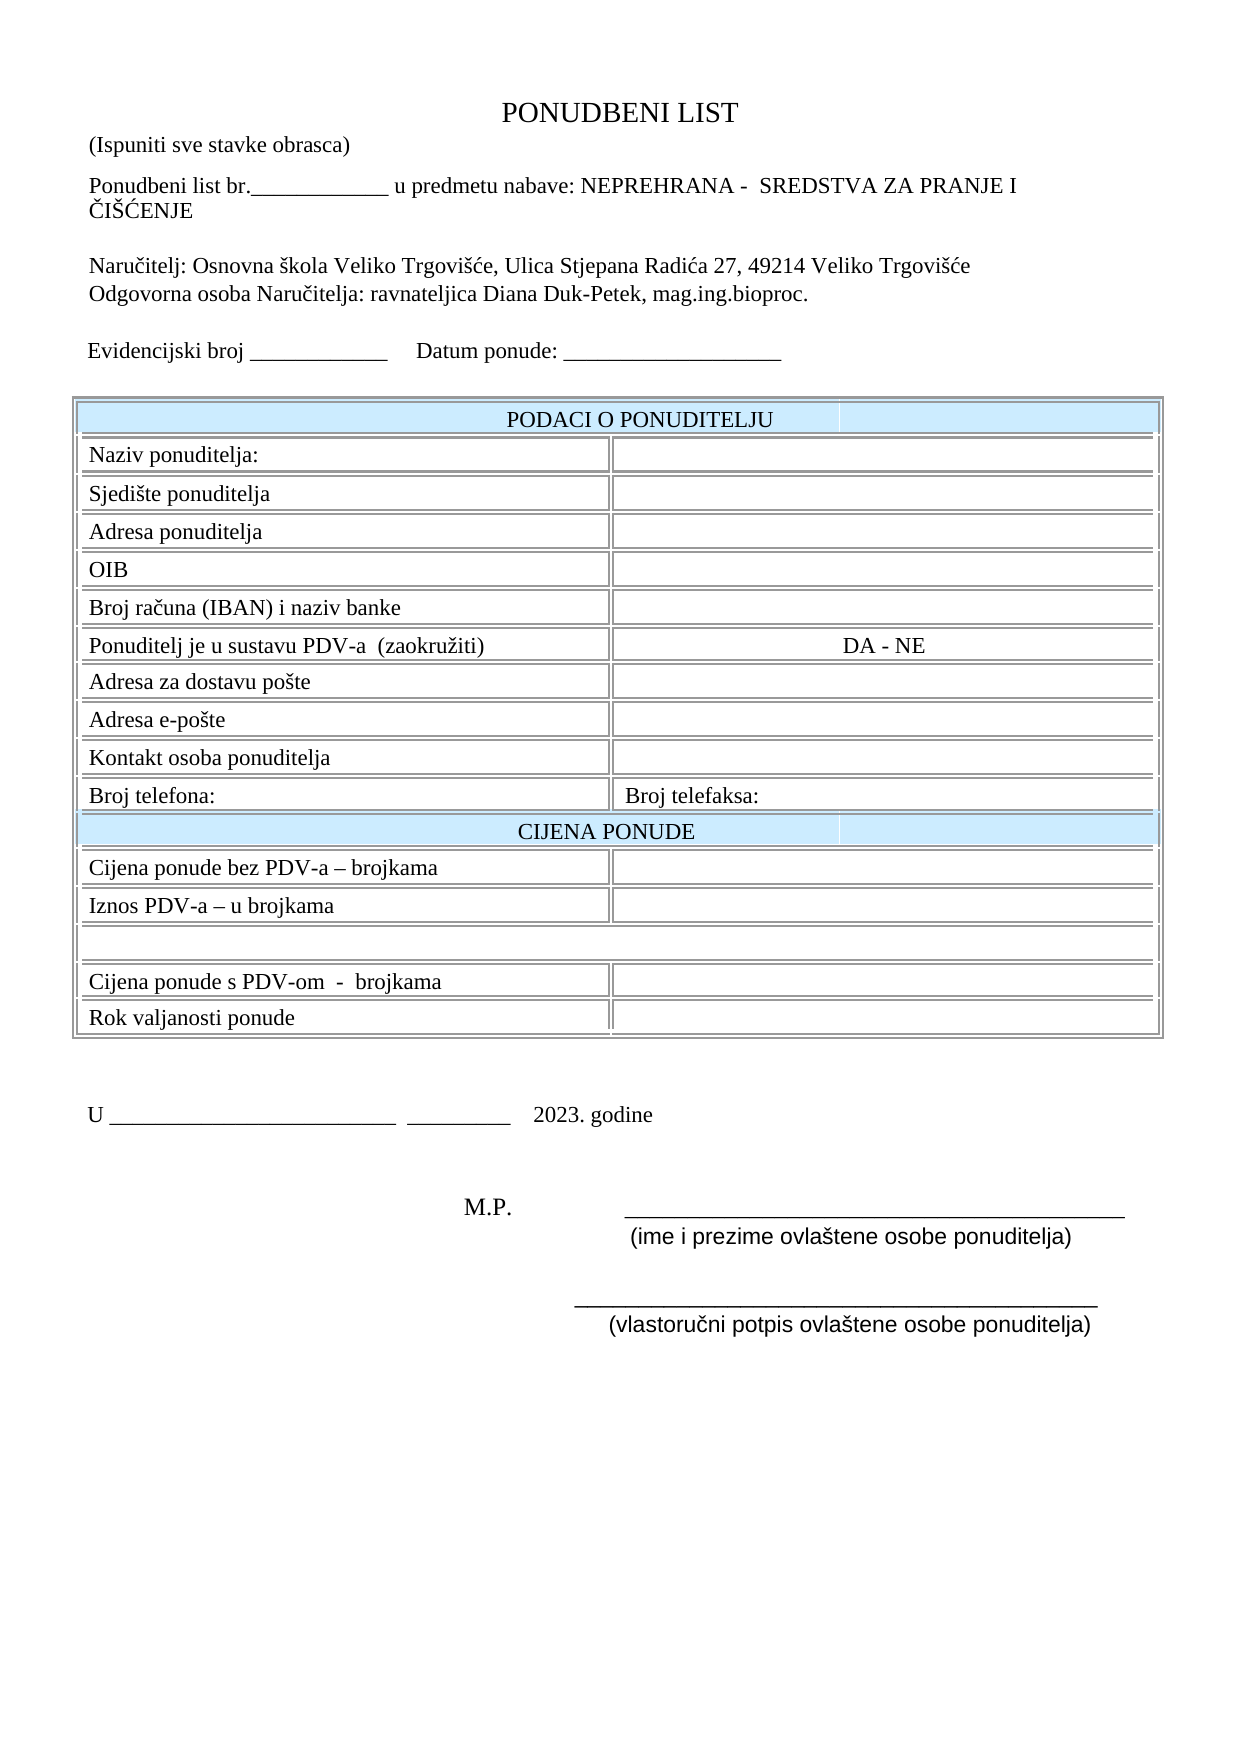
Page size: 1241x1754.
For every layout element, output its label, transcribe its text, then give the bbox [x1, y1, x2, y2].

table_cell Naziv ponuditelja: [75, 432, 611, 470]
table_cell [614, 703, 839, 735]
table_cell [840, 659, 1161, 697]
table_cell [840, 470, 1161, 508]
text PONUDBENI LIST [89, 95, 1152, 129]
table_cell [614, 591, 839, 623]
table_cell [840, 809, 1161, 844]
table_cell [614, 889, 839, 921]
table_cell [840, 432, 1161, 470]
table_cell Adresa ponuditelja [75, 509, 611, 547]
table_cell [840, 995, 1161, 1033]
table_cell Kontakt osoba ponuditelja [75, 735, 611, 773]
table_cell OIB [75, 547, 611, 585]
text Ponudbeni list br.____________ u predmetu nabave: NEPREHRANA - SREDSTVA ZA PRANJE I ČIŠĆENJE [89, 174, 1108, 223]
table_cell Broj telefaksa: [614, 779, 839, 809]
text Naručitelj: Osnovna škola Veliko Trgovišće, Ulica Stjepana Radića 27, 49214 Veliko Trgovišće [89, 252, 1152, 278]
table_header [840, 403, 1158, 432]
table_cell Adresa za dostavu pošte [75, 659, 611, 697]
text (Ispuniti sve stavke obrasca) [89, 131, 1152, 158]
table_cell [614, 665, 839, 697]
table_cell [614, 439, 839, 470]
table_cell Rok valjanosti ponude [75, 995, 611, 1033]
table_cell [614, 477, 839, 508]
table_cell DA - NE [840, 623, 1161, 658]
table_cell [611, 1000, 839, 1033]
table_cell Iznos PDV-a – u brojkama [75, 883, 611, 921]
table_cell CIJENA PONUDE [75, 809, 839, 844]
table_cell Ponuditelj je u sustavu PDV-a (zaokružiti) [75, 623, 611, 658]
text U _________________________ _________ 2023. godine [87, 1101, 1152, 1127]
table_cell [840, 735, 1161, 773]
table_cell [840, 547, 1161, 585]
table_cell Cijena ponude s PDV-om - brojkama [75, 959, 611, 994]
table_cell [840, 585, 1161, 623]
table_cell [840, 921, 1161, 959]
table_cell [840, 697, 1161, 735]
text M.P. ________________________________________ [89, 1192, 1125, 1220]
table_cell [840, 845, 1161, 883]
table_cell [840, 883, 1161, 921]
table_cell [614, 965, 839, 994]
table_cell [614, 515, 839, 547]
table_cell [614, 553, 839, 585]
table_cell Broj telefona: [75, 773, 611, 809]
table_cell [840, 773, 1161, 809]
table_cell Adresa e-pošte [75, 697, 611, 735]
table_cell Cijena ponude bez PDV-a – brojkama [75, 845, 611, 883]
text Evidencijski broj ____________ Datum ponude: ___________________ [87, 337, 1152, 363]
table_cell [75, 921, 839, 959]
table_cell [840, 509, 1161, 547]
table_header PODACI O PONUDITELJU [78, 403, 839, 432]
table_cell [614, 741, 839, 773]
text Odgovorna osoba Naručitelja: ravnateljica Diana Duk-Petek, mag.ing.bioproc. [89, 280, 1152, 306]
table_cell [614, 629, 839, 658]
table_cell [840, 959, 1161, 994]
table_cell [614, 851, 839, 883]
text _________________________________________ [89, 1282, 1152, 1309]
table_cell Sjedište ponuditelja [75, 470, 611, 508]
text (vlastoručni potpis ovlaštene osobe ponuditelja) [87, 1311, 1152, 1337]
text (ime i prezime ovlaštene osobe ponuditelja) [87, 1223, 1152, 1249]
table_cell Broj računa (IBAN) i naziv banke [75, 585, 611, 623]
